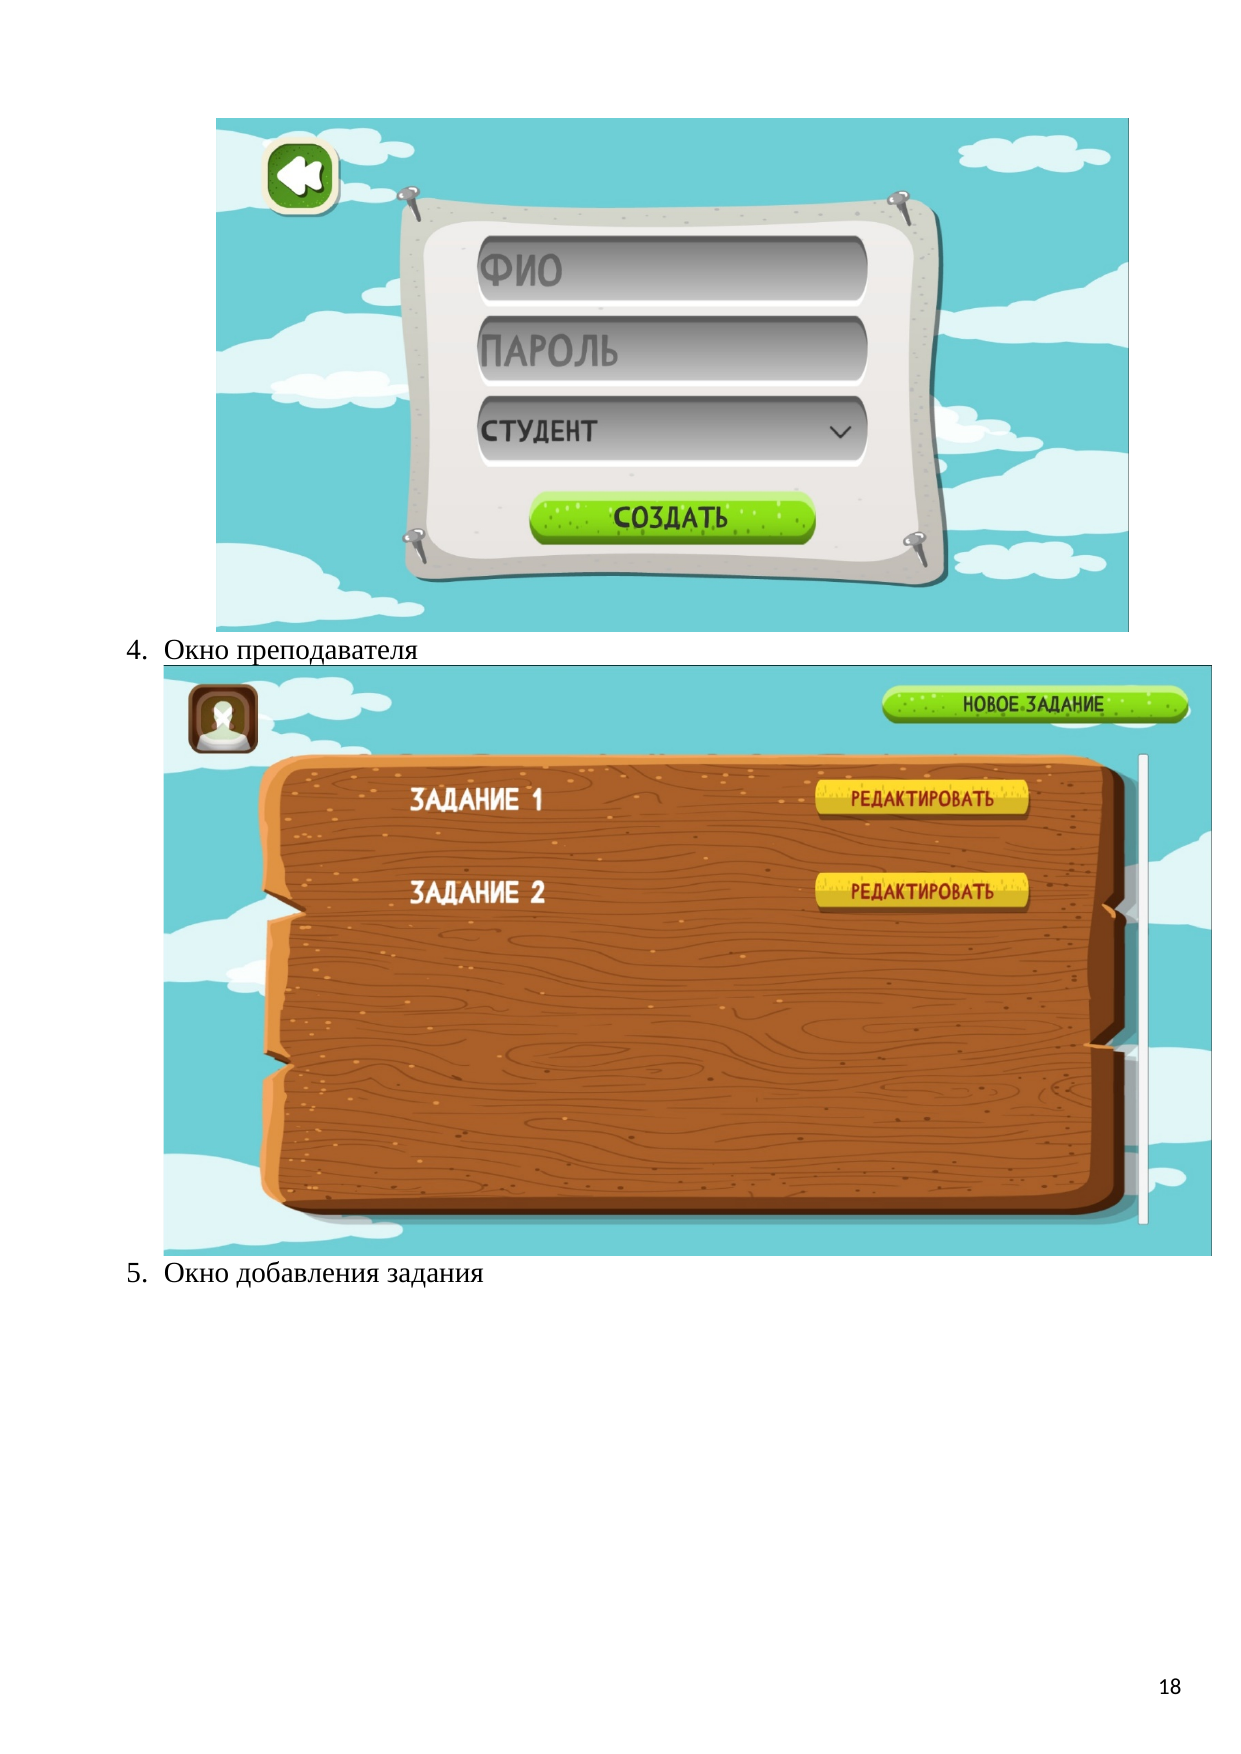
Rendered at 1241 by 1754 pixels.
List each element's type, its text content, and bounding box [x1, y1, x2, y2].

picture [163, 665, 1212, 1256]
list Окно добавления задания [126, 1255, 1181, 1289]
list Окно преподавателя [126, 632, 1181, 665]
picture [216, 118, 1129, 632]
